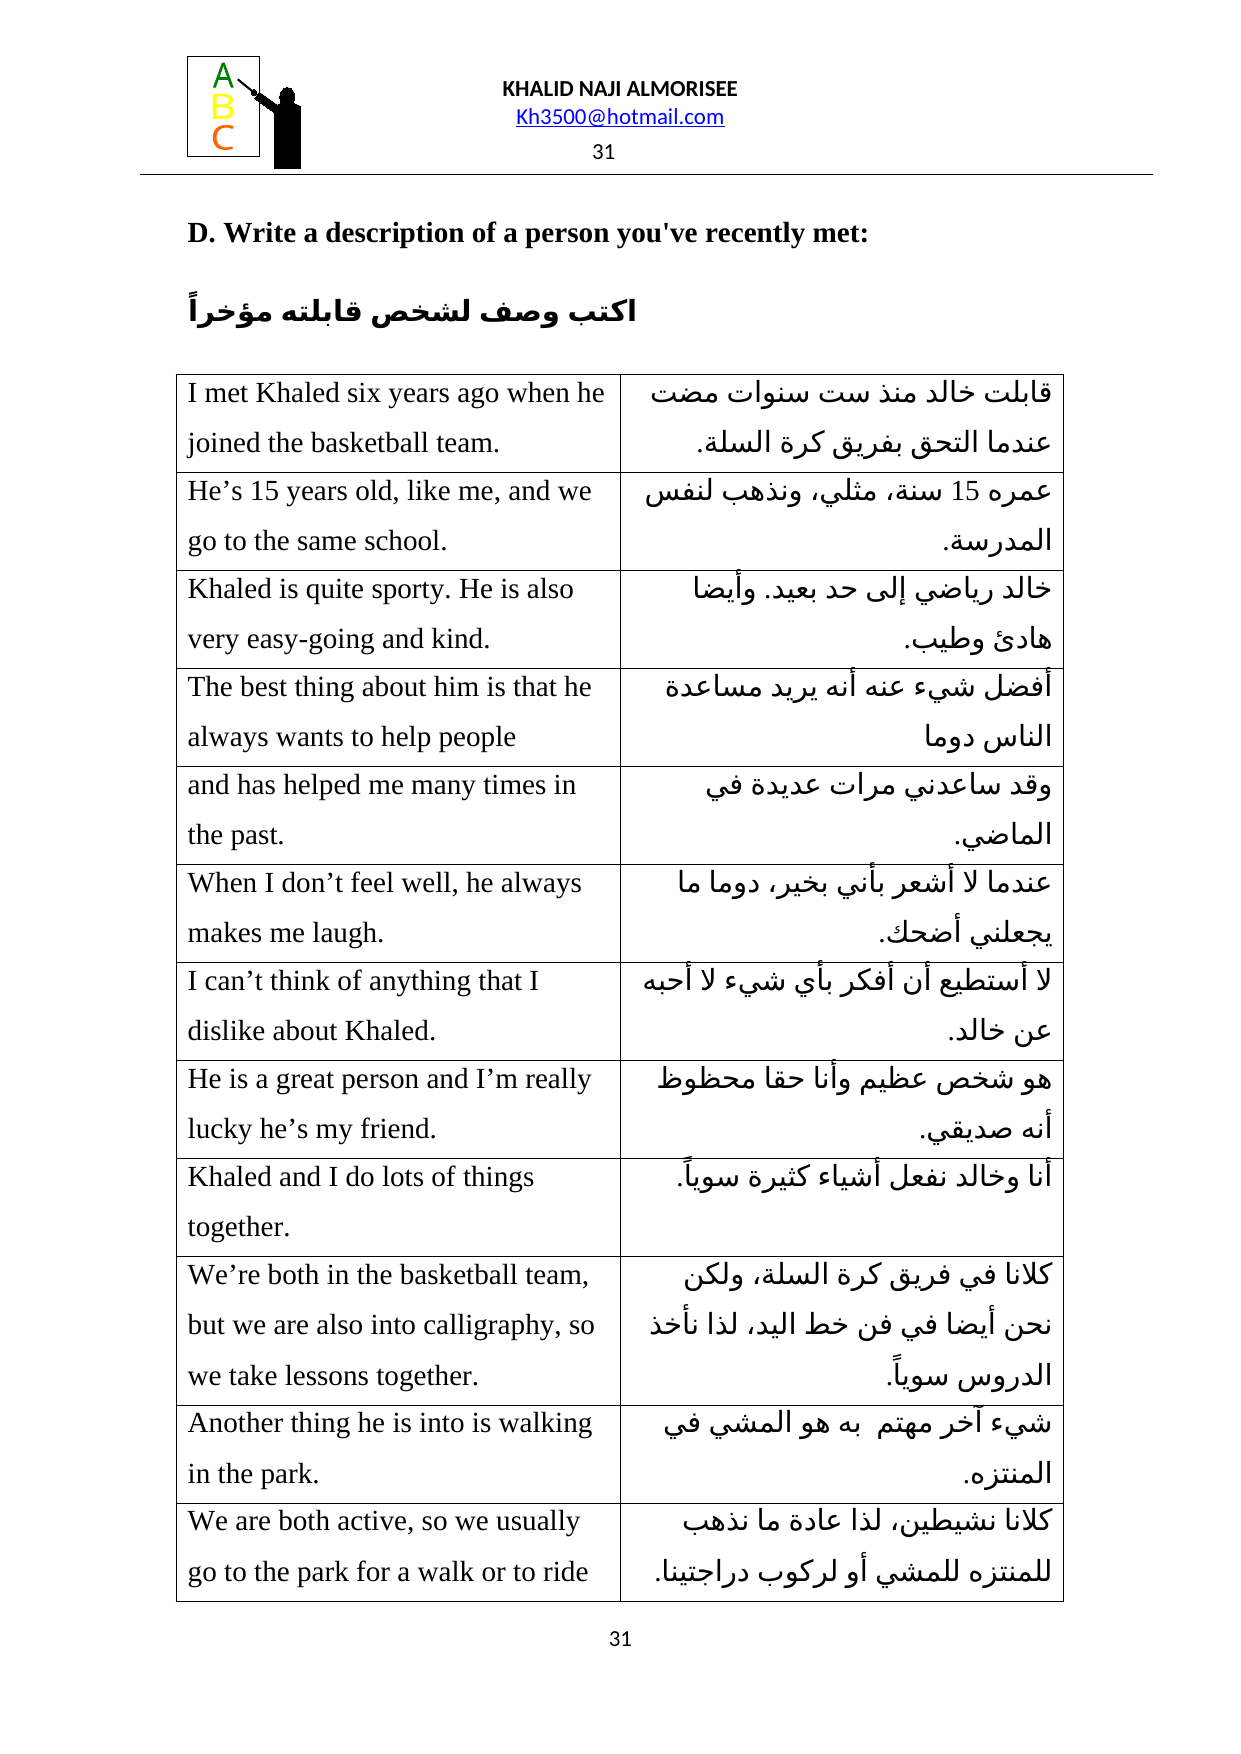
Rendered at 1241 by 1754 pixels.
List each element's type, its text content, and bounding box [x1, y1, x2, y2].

table_cell When I don’t feel well, he always makes me laugh. [177, 865, 620, 962]
table_cell أنا وخالد نفعل أشياء كثيرة سوياً. [621, 1159, 1063, 1256]
table_cell Another thing he is into is walking in the park. [177, 1406, 620, 1502]
table_cell He is a great person and I’m really lucky he’s my friend. [177, 1061, 620, 1158]
text اكتب وصف لشخص قابلته مؤخراً [187, 294, 1053, 328]
table_cell We’re both in the basketball team, but we are also into calligraphy, so we take lessons together. [177, 1257, 620, 1404]
text D. Write a description of a person you've recently met: [187, 215, 1053, 248]
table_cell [621, 1504, 1063, 1601]
table_cell and has helped me many times in the past. [177, 767, 620, 864]
table_header I met Khaled six years ago when he joined the basketball team. [177, 375, 620, 472]
table_cell عندما لا أشعر بأني بخير، دوما ما يجعلني أضحك. [621, 865, 1063, 962]
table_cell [177, 1504, 620, 1601]
table_cell أفضل شيء عنه أنه يريد مساعدة الناس دوما [621, 669, 1063, 766]
table_cell Khaled and I do lots of things together. [177, 1159, 620, 1256]
table_cell He’s 15 years old, like me, and we go to the same school. [177, 473, 620, 570]
table_cell عمره 15 سنة، مثلي، ونذهب لنفس المدرسة. [621, 473, 1063, 570]
table_cell Khaled is quite sporty. He is also very easy-going and kind. [177, 571, 620, 668]
table_cell وقد ساعدني مرات عديدة في الماضي. [621, 767, 1063, 864]
table_cell I can’t think of anything that I dislike about Khaled. [177, 963, 620, 1060]
table_cell لا أستطيع أن أفكر بأي شيء لا أحبه عن خالد. [621, 963, 1063, 1060]
table_cell خالد رياضي إلى حد بعيد. وأيضا هادئ وطيب. [621, 571, 1063, 668]
table_header قابلت خالد منذ ست سنوات مضت عندما التحق بفريق كرة السلة. [621, 375, 1063, 472]
table_cell هو شخص عظيم وأنا حقا محظوظ أنه صديقي. [621, 1061, 1063, 1158]
table_cell كلانا في فريق كرة السلة، ولكن نحن أيضا في فن خط اليد، لذا نأخذ الدروس سوياً. [621, 1257, 1063, 1404]
table_cell شيء آخر مهتم به هو المشي في المنتزه. [621, 1406, 1063, 1502]
table_cell The best thing about him is that he always wants to help people [177, 669, 620, 766]
